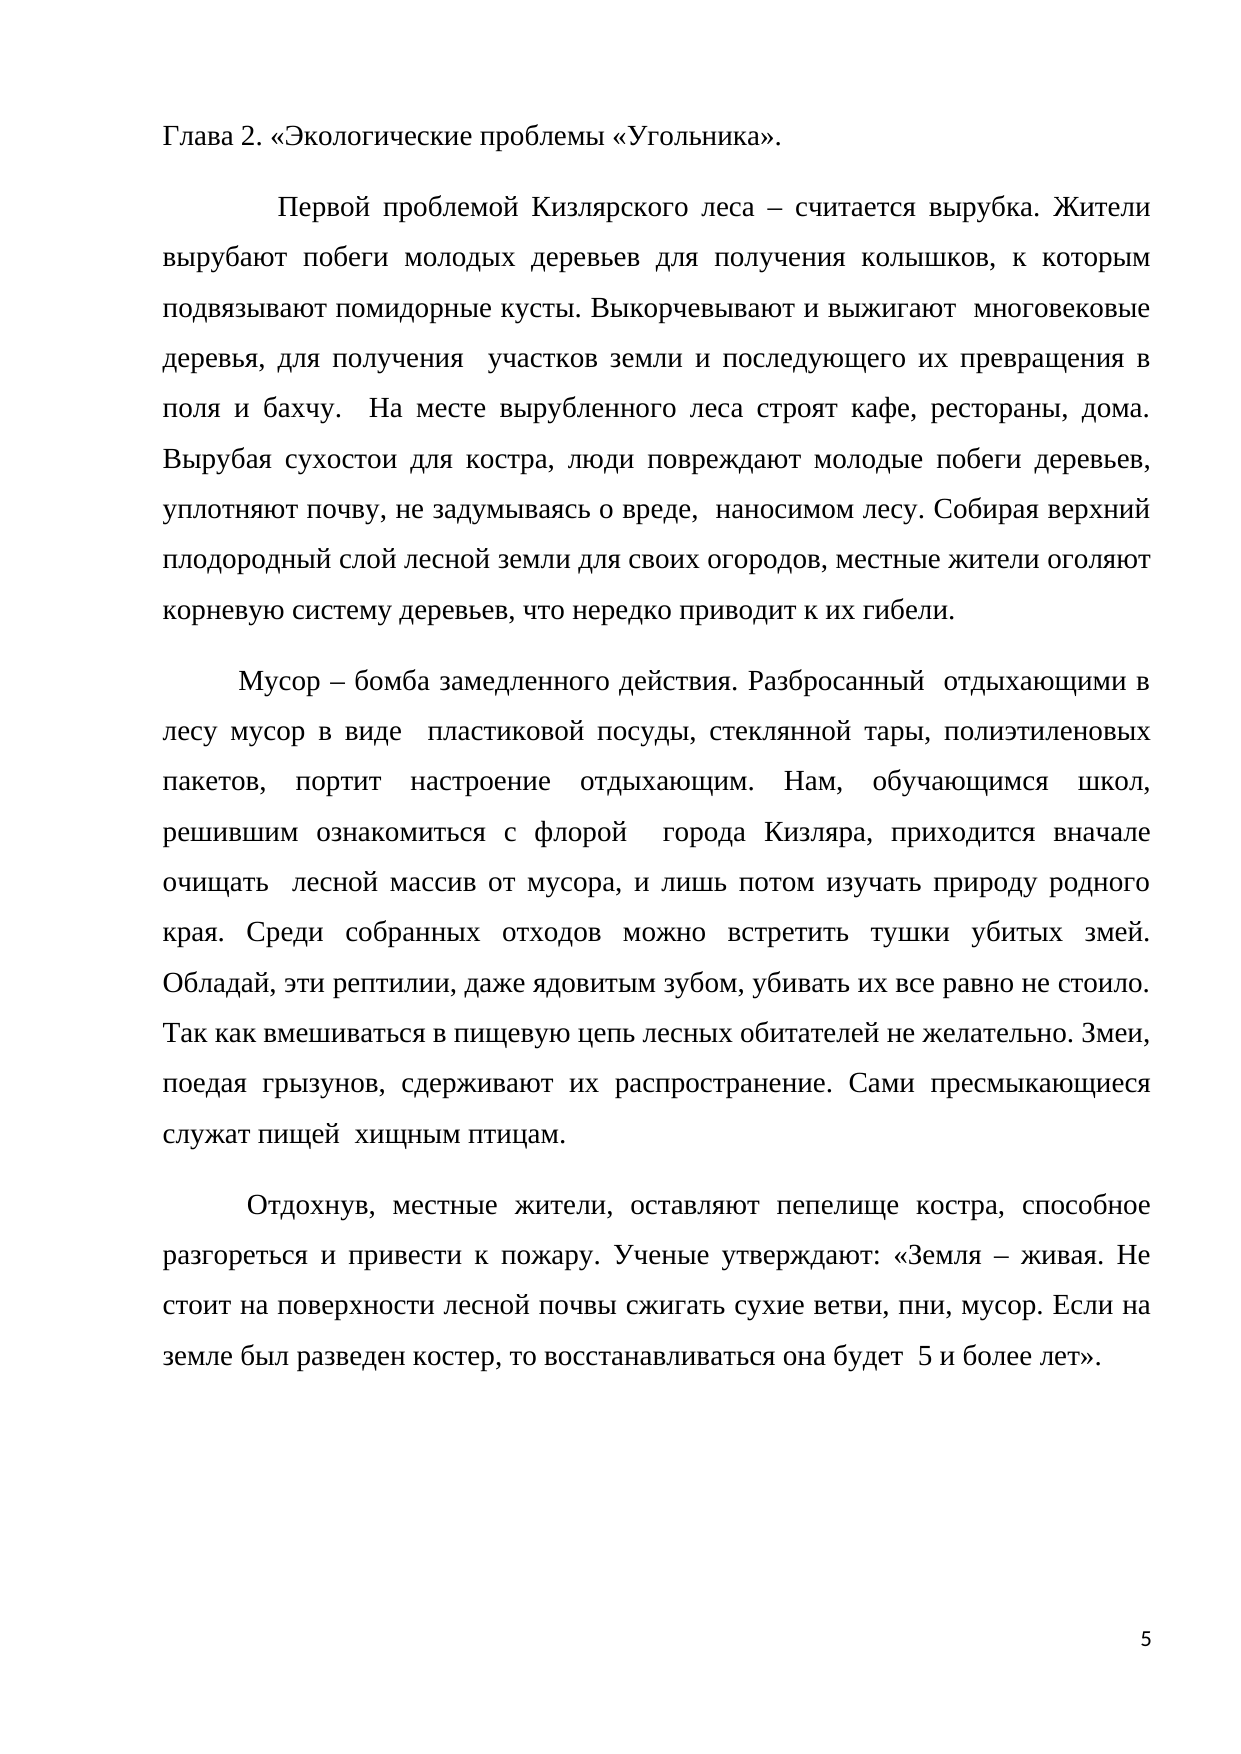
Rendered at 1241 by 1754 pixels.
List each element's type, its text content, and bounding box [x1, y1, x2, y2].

text Первой проблемой Кизлярского леса – считается вырубка. Жители вырубают побеги молодых деревьев для получения колышков, к которым подвязывают помидорные кусты. Выкорчевывают и выжигают многовековые деревья, для получения участков земли и последующего их превращения в поля и бахчу. На месте вырубленного леса строят кафе, рестораны, дома. Вырубая сухостои для костра, люди повреждают молодые побеги деревьев, уплотняют почву, не задумываясь о вреде, наносимом лесу. Собирая верхний плодородный слой лесной земли для своих огородов, местные жители оголяют корневую систему деревьев, что нередко приводит к их гибели. [162, 189, 1152, 625]
text Мусор – бомба замедленного действия. Разбросанный отдыхающими в лесу мусор в виде пластиковой посуды, стеклянной тары, полиэтиленовых пакетов, портит настроение отдыхающим. Нам, обучающимся школ, решившим ознакомиться с флорой города Кизляра, приходится вначале очищать лесной массив от мусора, и лишь потом изучать природу родного края. Среди собранных отходов можно встретить тушки убитых змей. Обладай, эти рептилии, даже ядовитым зубом, убивать их все равно не стоило. Так как вмешиваться в пищевую цепь лесных обитателей не желательно. Змеи, поедая грызунов, сдерживают их распространение. Сами пресмыкающиеся служат пищей хищным птицам. [162, 663, 1152, 1149]
text Отдохнув, местные жители, оставляют пепелище костра, способное разгореться и привести к пожару. Ученые утверждают: «Земля – живая. Не стоит на поверхности лесной почвы сжигать сухие ветви, пни, мусор. Если на земле был разведен костер, то восстанавливаться она будет 5 и более лет». [162, 1187, 1152, 1371]
text Глава 2. «Экологические проблемы «Угольника». [162, 118, 1152, 152]
